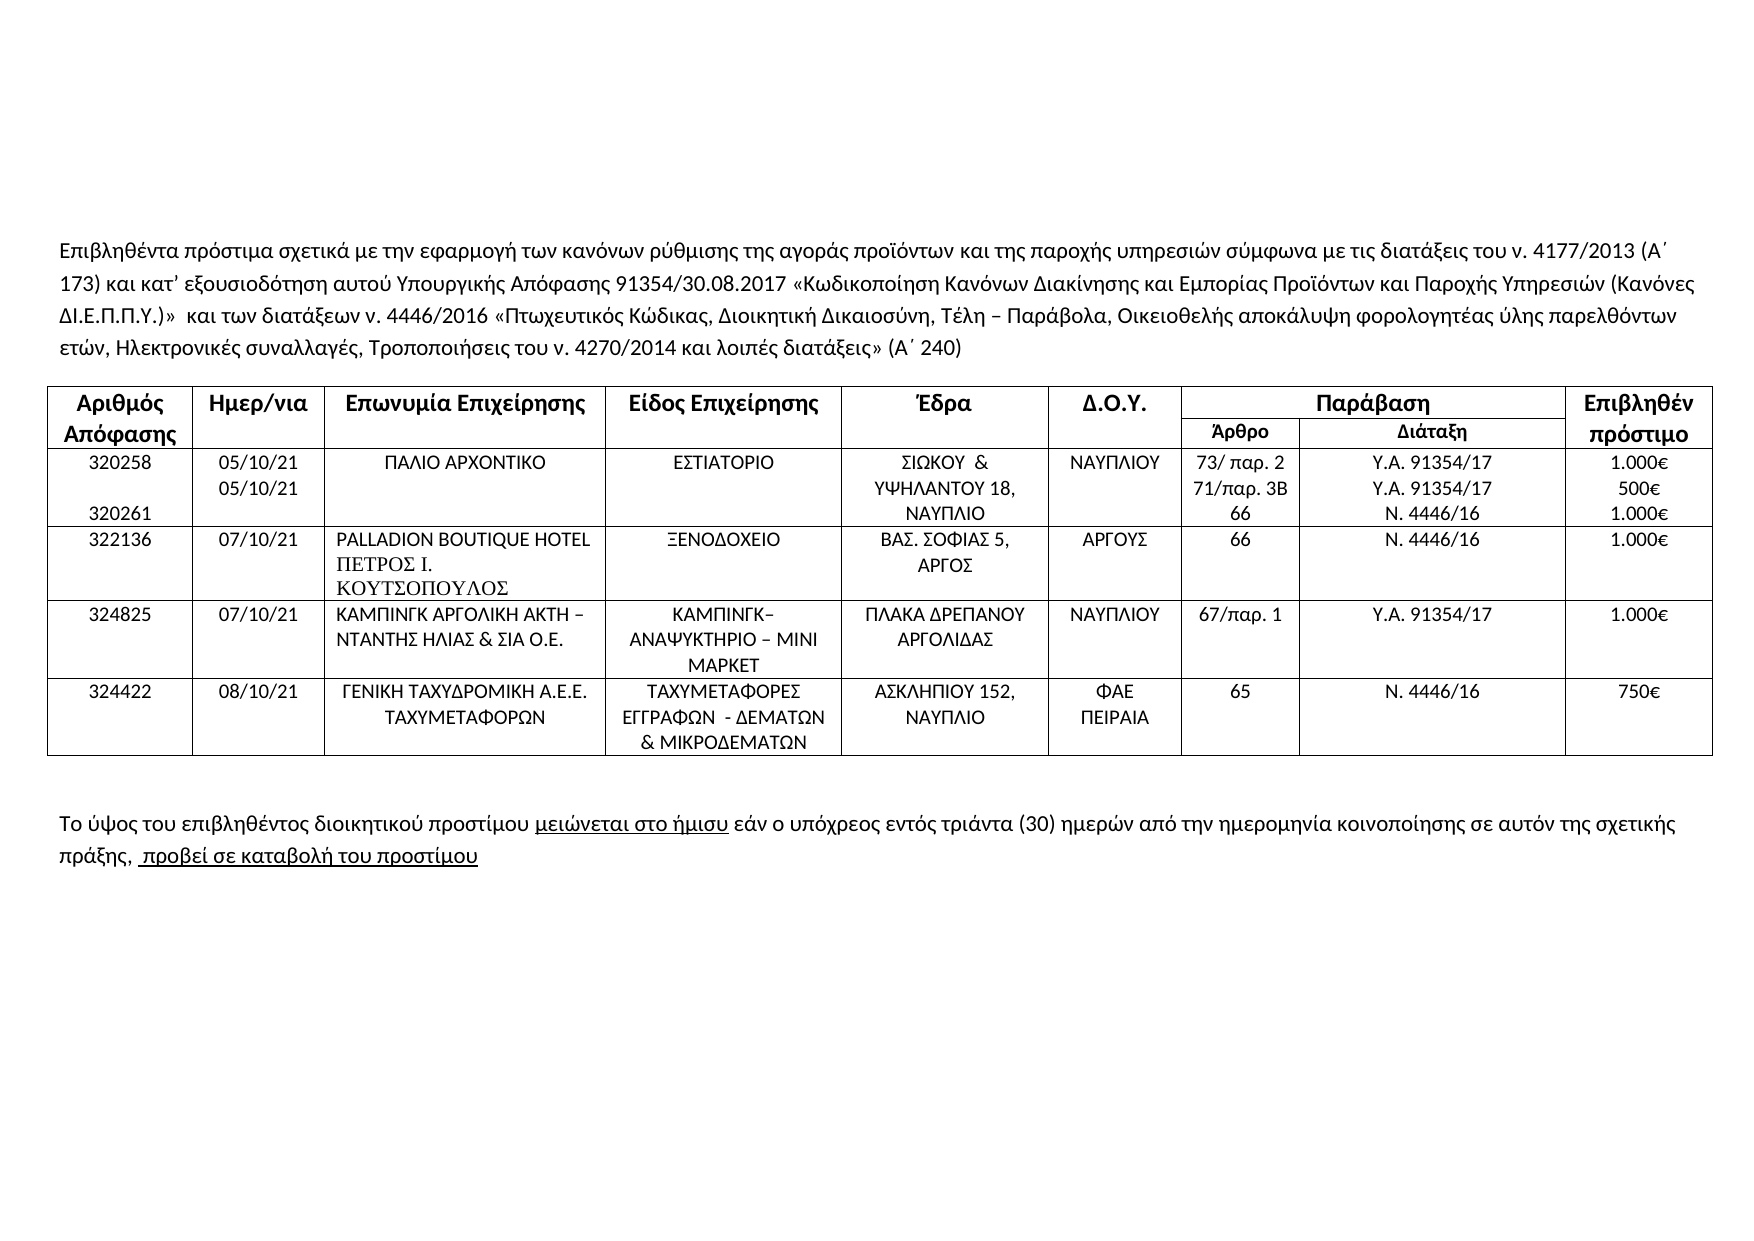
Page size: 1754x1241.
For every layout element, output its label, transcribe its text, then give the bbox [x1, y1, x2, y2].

table_header Έδρα [842, 387, 1048, 448]
table_cell ΚΑΜΠΙΝΓΚ– ΑΝΑΨΥΚΤΗΡΙΟ – ΜΙΝΙ ΜΑΡΚΕΤ [606, 601, 841, 677]
text Επιβληθέντα πρόστιμα σχετικά με την εφαρμογή των κανόνων ρύθμισης της αγοράς προϊόντων και της παροχής υπηρεσιών σύμφωνα με τις διατάξεις του ν. 4177/2013 (Α΄ 173) και κατ’ εξουσιοδότηση αυτού Υπουργικής Απόφασης 91354/30.08.2017 «Κωδικοποίηση Κανόνων Διακίνησης και Εμπορίας Προϊόντων και Παροχής Υπηρεσιών (Κανόνες ΔΙ.Ε.Π.Π.Υ.)» και των διατάξεων ν. 4446/2016 «Πτωχευτικός Κώδικας, Διοικητική Δικαιοσύνη, Τέλη – Παράβολα, Οικειοθελής αποκάλυψη φορολογητέας ύλης παρελθόντων ετών, Ηλεκτρονικές συναλλαγές, Τροποποιήσεις του ν. 4270/2014 και λοιπές διατάξεις» (Α΄ 240) [59, 237, 1713, 361]
table_cell ΝΑΥΠΛΙΟΥ [1049, 601, 1181, 677]
table_cell Υ.Α. 91354/17 Υ.Α. 91354/17 Ν. 4446/16 [1300, 449, 1565, 526]
table_cell Άρθρο [1182, 419, 1299, 448]
table_cell 05/10/21 05/10/21 [193, 449, 324, 526]
table_header Είδος Επιχείρησης [606, 387, 841, 448]
table_cell PALLADION BOUTIQUE HOTEL ΠΕΤΡΟΣ Ι. ΚΟΥΤΣΟΠΟΥΛΟΣ [325, 527, 605, 600]
table_header Αριθμός Απόφασης [48, 387, 192, 448]
table_cell 73/ παρ. 2 71/παρ. 3Β 66 [1182, 449, 1299, 526]
table_header Δ.Ο.Υ. [1049, 387, 1181, 448]
table_cell 67/παρ. 1 [1182, 601, 1299, 677]
table_cell 324422 [48, 679, 192, 755]
table_cell Υ.Α. 91354/17 [1300, 601, 1565, 677]
table_cell 66 [1182, 527, 1299, 600]
table_cell ΑΡΓΟΥΣ [1049, 527, 1181, 600]
table_cell 07/10/21 [193, 601, 324, 677]
table_cell 320258 320261 [48, 449, 192, 526]
table_cell ΠΛΑΚΑ ΔΡΕΠΑΝΟΥ ΑΡΓΟΛΙΔΑΣ [842, 601, 1048, 677]
table_cell 07/10/21 [193, 527, 324, 600]
table_cell ΦΑΕ ΠΕΙΡΑΙΑ [1049, 679, 1181, 755]
table_cell ΑΣΚΛΗΠΙΟΥ 152, ΝΑΥΠΛΙΟ [842, 679, 1048, 755]
table_cell 1.000€ 500€ 1.000€ [1566, 449, 1712, 526]
table_cell ΞΕΝΟΔΟΧΕΙΟ [606, 527, 841, 600]
table_cell 324825 [48, 601, 192, 677]
table_cell ΤΑΧΥΜΕΤΑΦΟΡΕΣ ΕΓΓΡΑΦΩΝ - ΔΕΜΑΤΩΝ & ΜΙΚΡΟΔΕΜΑΤΩΝ [606, 679, 841, 755]
table_cell ΚΑΜΠΙΝΓΚ ΑΡΓΟΛΙΚΗ ΑΚΤΗ – ΝΤΑΝΤΗΣ ΗΛΙΑΣ & ΣΙΑ Ο.Ε. [325, 601, 605, 677]
table_header Επιβληθέν πρόστιμο [1566, 387, 1712, 448]
table_cell 08/10/21 [193, 679, 324, 755]
table_cell 1.000€ [1566, 601, 1712, 677]
table_cell ΒΑΣ. ΣΟΦΙΑΣ 5, ΑΡΓΟΣ [842, 527, 1048, 600]
table_header Ημερ/νια [193, 387, 324, 448]
table_cell ΠΑΛΙΟ ΑΡΧΟΝΤΙΚΟ [325, 449, 605, 526]
table_header Παράβαση [1182, 387, 1565, 418]
table_cell 65 [1182, 679, 1299, 755]
text Το ύψος του επιβληθέντος διοικητικού προστίμου μειώνεται στο ήμισυ εάν ο υπόχρεος εντός τριάντα (30) ημερών από την ημερομηνία κοινοποίησης σε αυτόν της σχετικής πράξης, προβεί σε καταβολή του προστίμου [59, 809, 1713, 869]
table_cell 750€ [1566, 679, 1712, 755]
table_cell Ν. 4446/16 [1300, 679, 1565, 755]
table_cell ΓΕΝΙΚΗ ΤΑΧΥΔΡΟΜΙΚΗ Α.Ε.Ε. ΤΑΧΥΜΕΤΑΦΟΡΩΝ [325, 679, 605, 755]
table_cell Διάταξη [1300, 419, 1565, 448]
table_cell 322136 [48, 527, 192, 600]
table_cell ΣΙΩΚΟΥ & ΥΨΗΛΑΝΤΟΥ 18, ΝΑΥΠΛΙΟ [842, 449, 1048, 526]
table_cell ΕΣΤΙΑΤΟΡΙΟ [606, 449, 841, 526]
table_cell ΝΑΥΠΛΙΟΥ [1049, 449, 1181, 526]
table_cell Ν. 4446/16 [1300, 527, 1565, 600]
table_cell 1.000€ [1566, 527, 1712, 600]
table_header Επωνυμία Επιχείρησης [325, 387, 605, 448]
